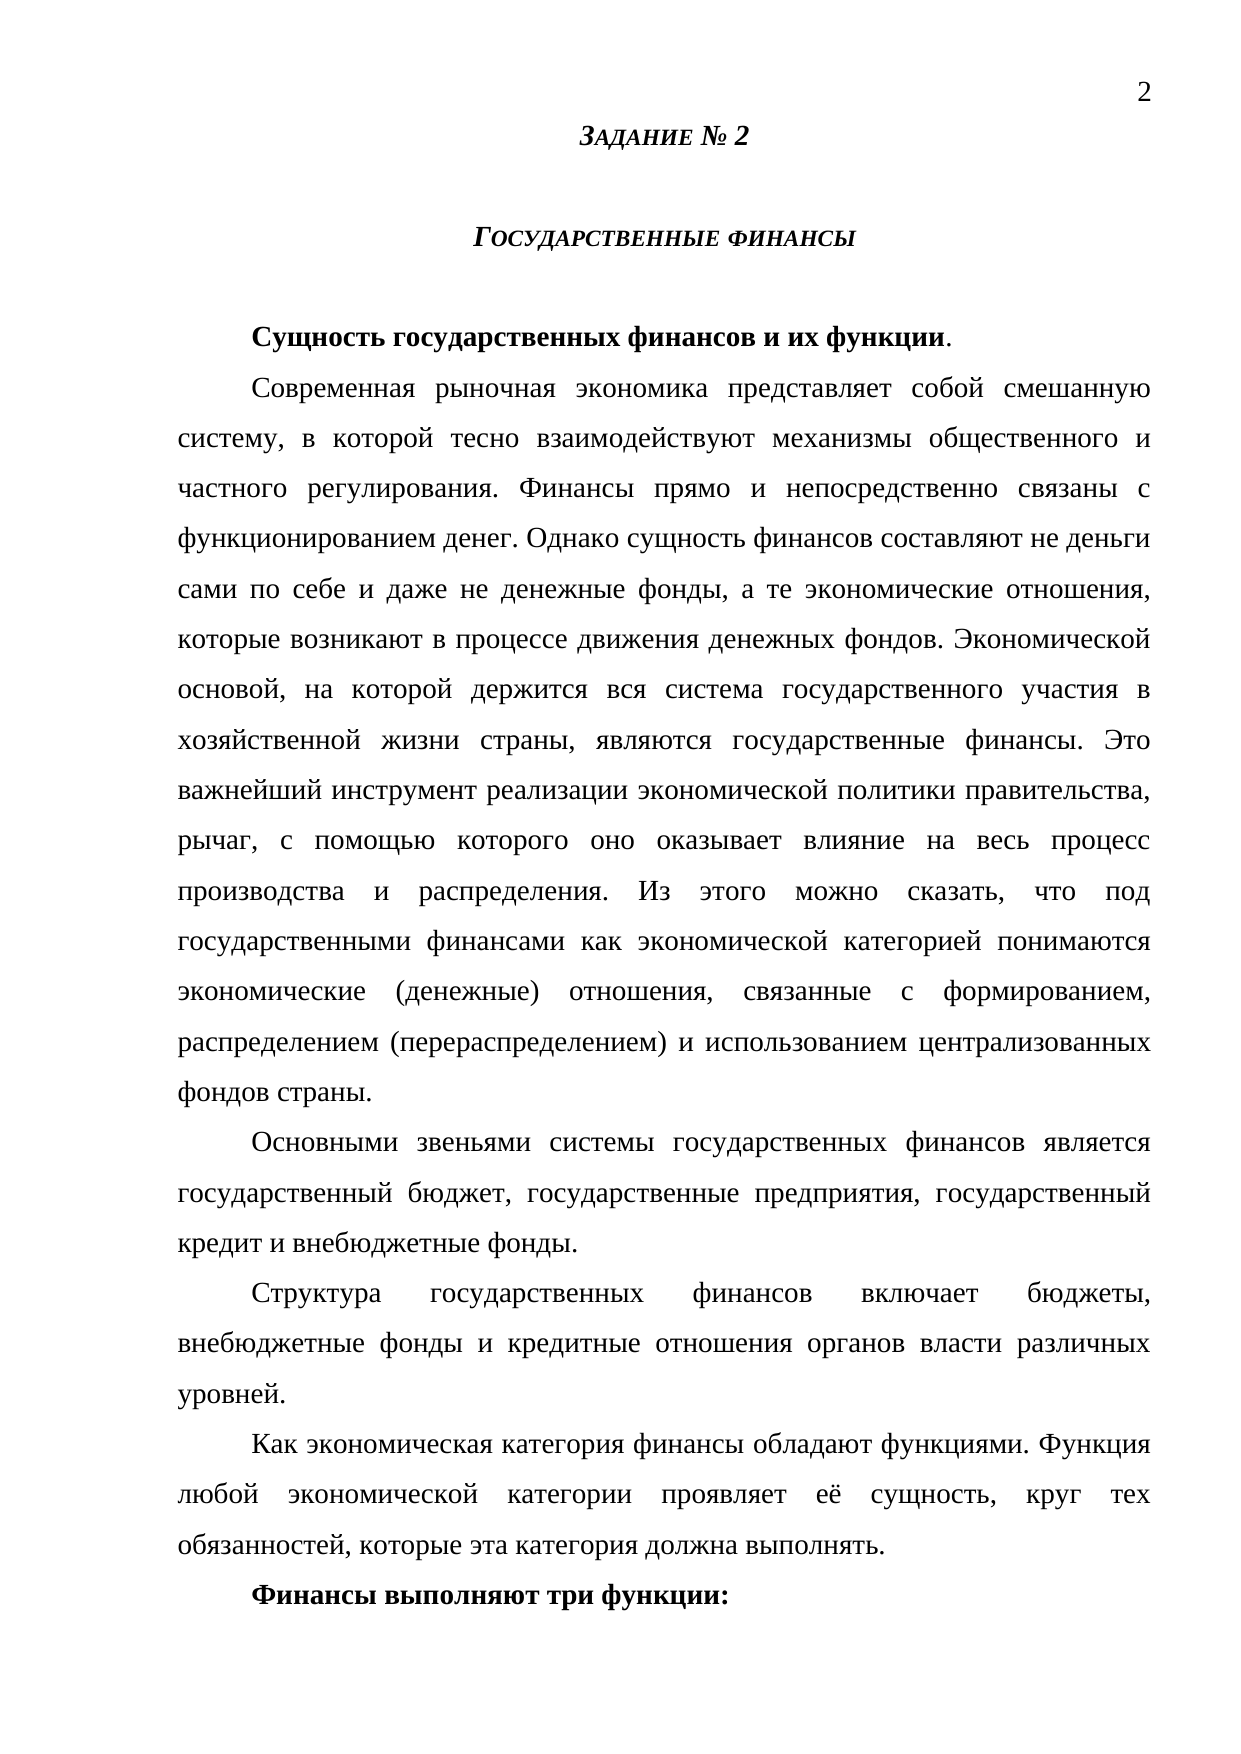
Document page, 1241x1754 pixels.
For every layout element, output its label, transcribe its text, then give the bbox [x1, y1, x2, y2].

text Как экономическая категория финансы обладают функциями. Функция любой экономической категории проявляет её сущность, круг тех обязанностей, которые эта категория должна выполнять. [177, 1426, 1152, 1560]
text Современная рыночная экономика представляет собой смешанную систему, в которой тесно взаимодействуют механизмы общественного и частного регулирования. Финансы прямо и непосредственно связаны с функционированием денег. Однако сущность финансов составляют не деньги сами по себе и даже не денежные фонды, а те экономические отношения, которые возникают в процессе движения денежных фондов. Экономической основой, на которой держится вся система государственного участия в хозяйственной жизни страны, являются государственные финансы. Это важнейший инструмент реализации экономической политики правительства, рычаг, с помощью которого оно оказывает влияние на весь процесс производства и распределения. Из этого можно сказать, что под государственными финансами как экономической категорией понимаются экономические (денежные) отношения, связанные с формированием, распределением (перераспределением) и использованием централизованных фондов страны. [177, 370, 1152, 1108]
subtitle Задание № 2 [177, 118, 1152, 152]
subtitle Государственные финансы [177, 219, 1152, 252]
text Структура государственных финансов включает бюджеты, внебюджетные фонды и кредитные отношения органов власти различных уровней. [177, 1275, 1152, 1409]
text Сущность государственных финансов и их функции. [177, 319, 1152, 353]
text Финансы выполняют три функции: [177, 1577, 1152, 1611]
text Основными звеньями системы государственных финансов является государственный бюджет, государственные предприятия, государственный кредит и внебюджетные фонды. [177, 1124, 1152, 1258]
